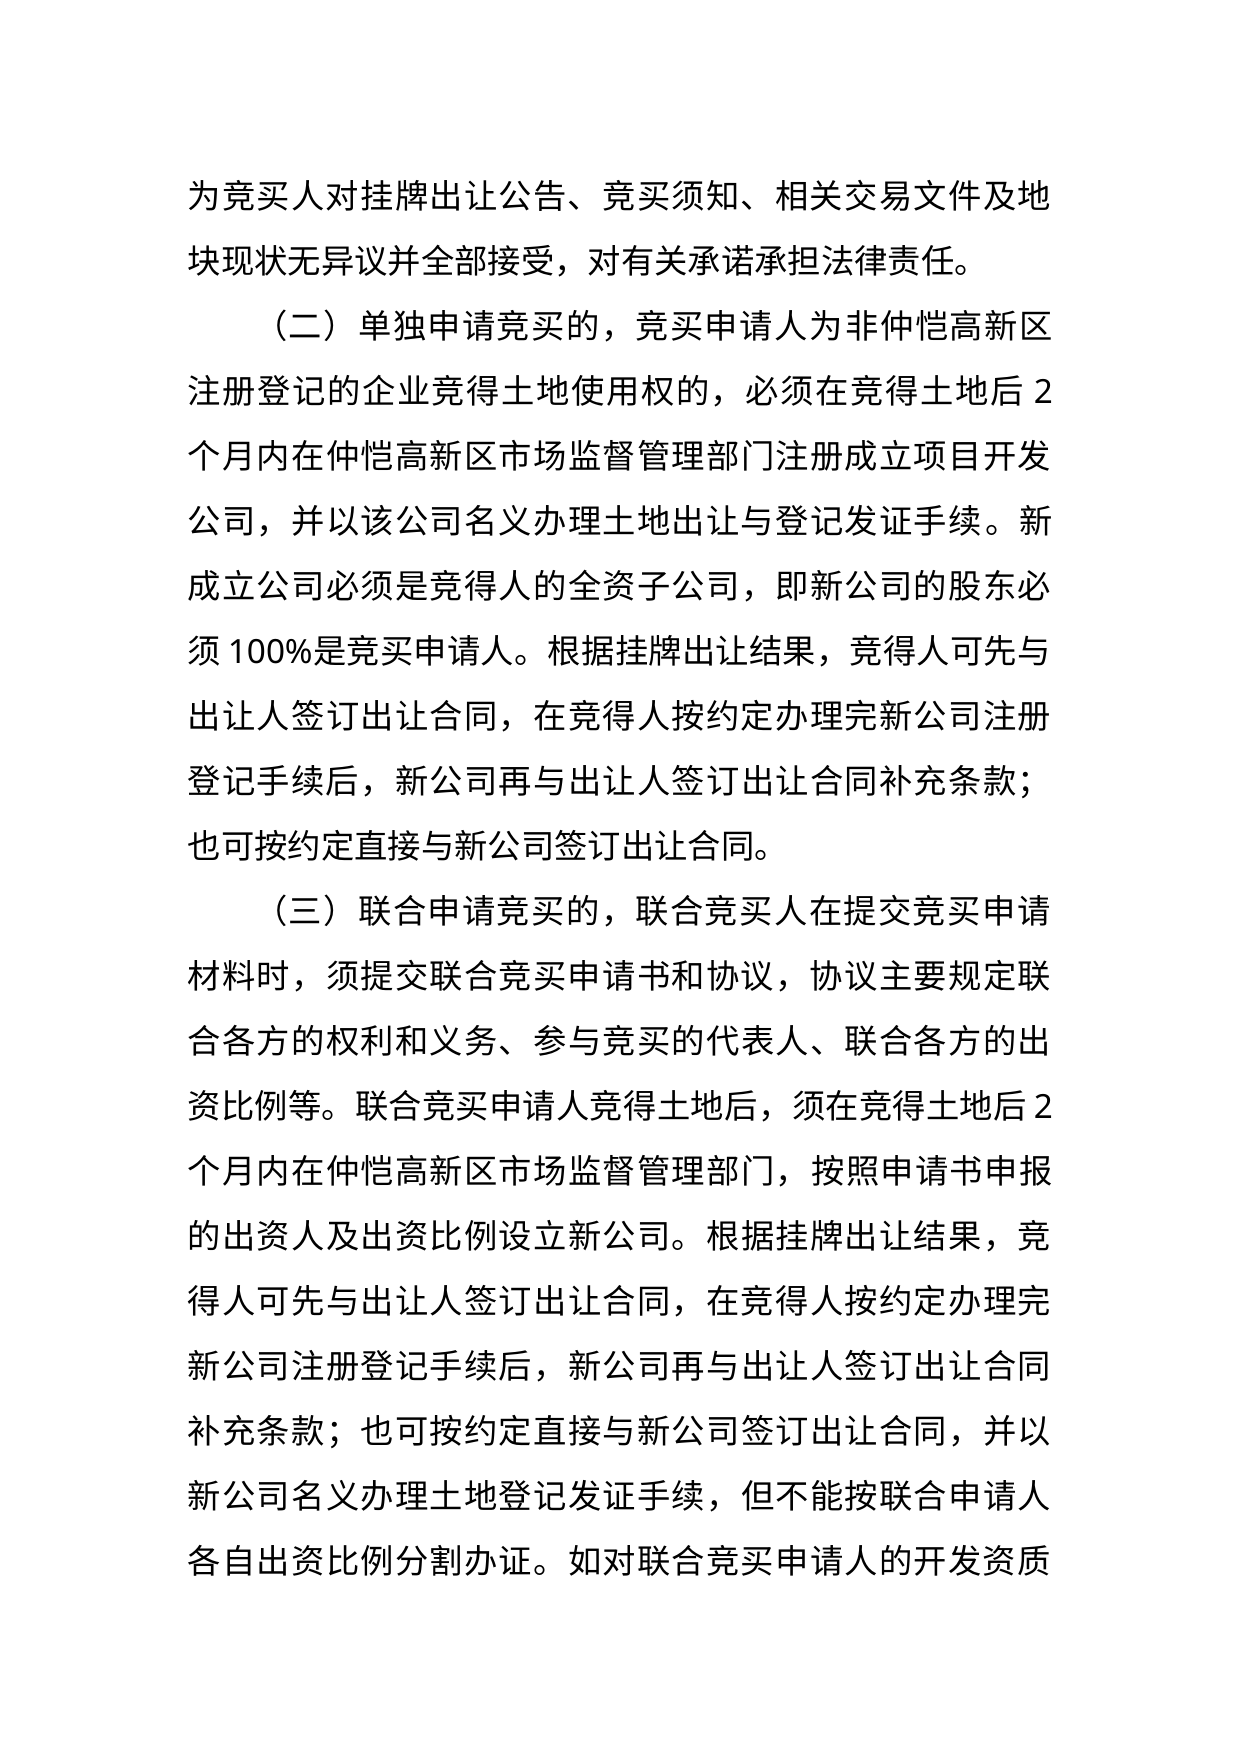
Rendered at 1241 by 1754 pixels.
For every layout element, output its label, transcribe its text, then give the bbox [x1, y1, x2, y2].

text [187, 162, 1053, 292]
text （二）单独申请竞买的，竞买申请人为非仲恺高新区注册登记的企业竞得土地使用权的，必须在竞得土地后2个月内在仲恺高新区市场监督管理部门注册成立项目开发公司，并以该公司名义办理土地出让与登记发证手续。新成立公司必须是竞得人的全资子公司，即新公司的股东必须100%是竞买申请人。根据挂牌出让结果，竞得人可先与出让人签订出让合同，在竞得人按约定办理完新公司注册登记手续后，新公司再与出让人签订出让合同补充条款；也可按约定直接与新公司签订出让合同。 [187, 292, 1053, 877]
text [187, 877, 1053, 1592]
